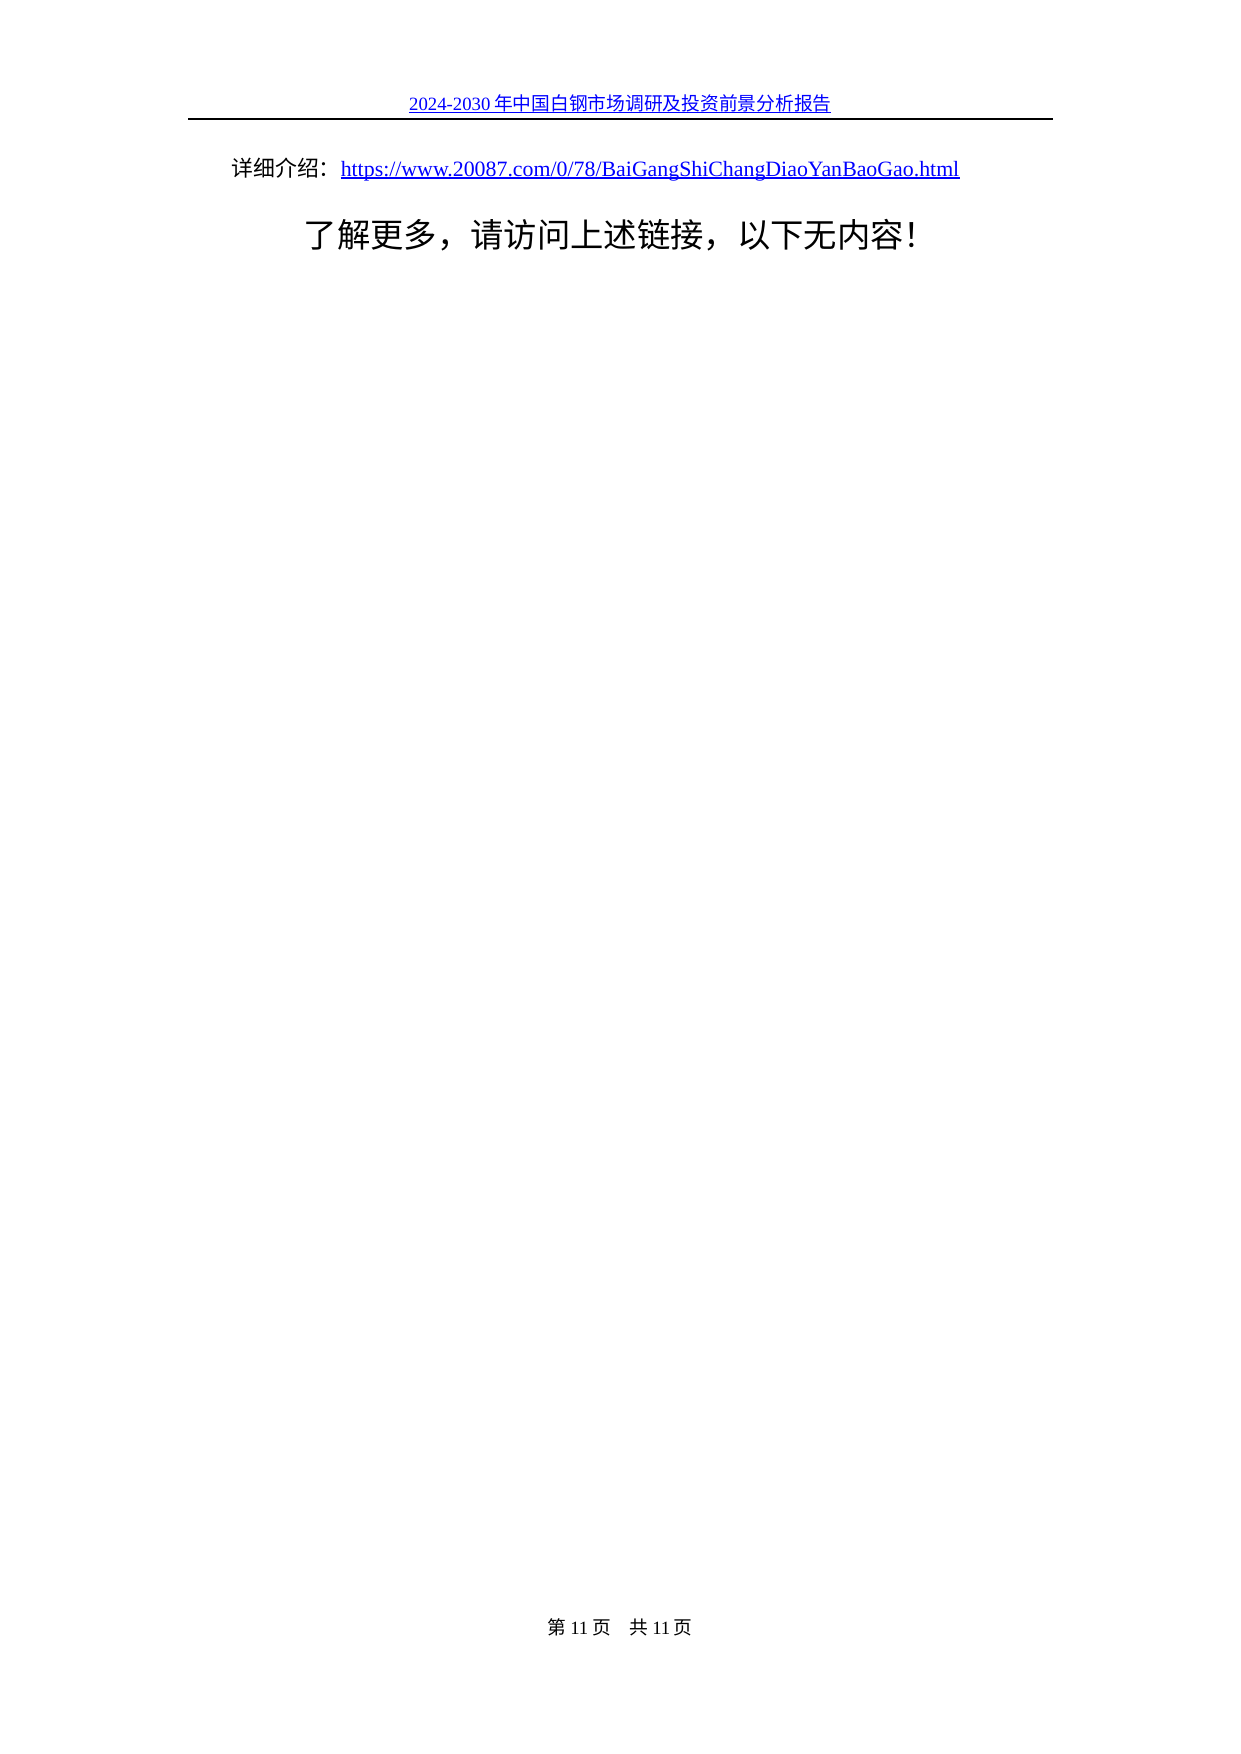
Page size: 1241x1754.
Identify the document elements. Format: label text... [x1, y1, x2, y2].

title 了解更多，请访问上述链接，以下无内容！ [187, 200, 1053, 265]
text 详细介绍：https://www.20087.com/0/78/BaiGangShiChangDiaoYanBaoGao.html [187, 150, 1053, 183]
